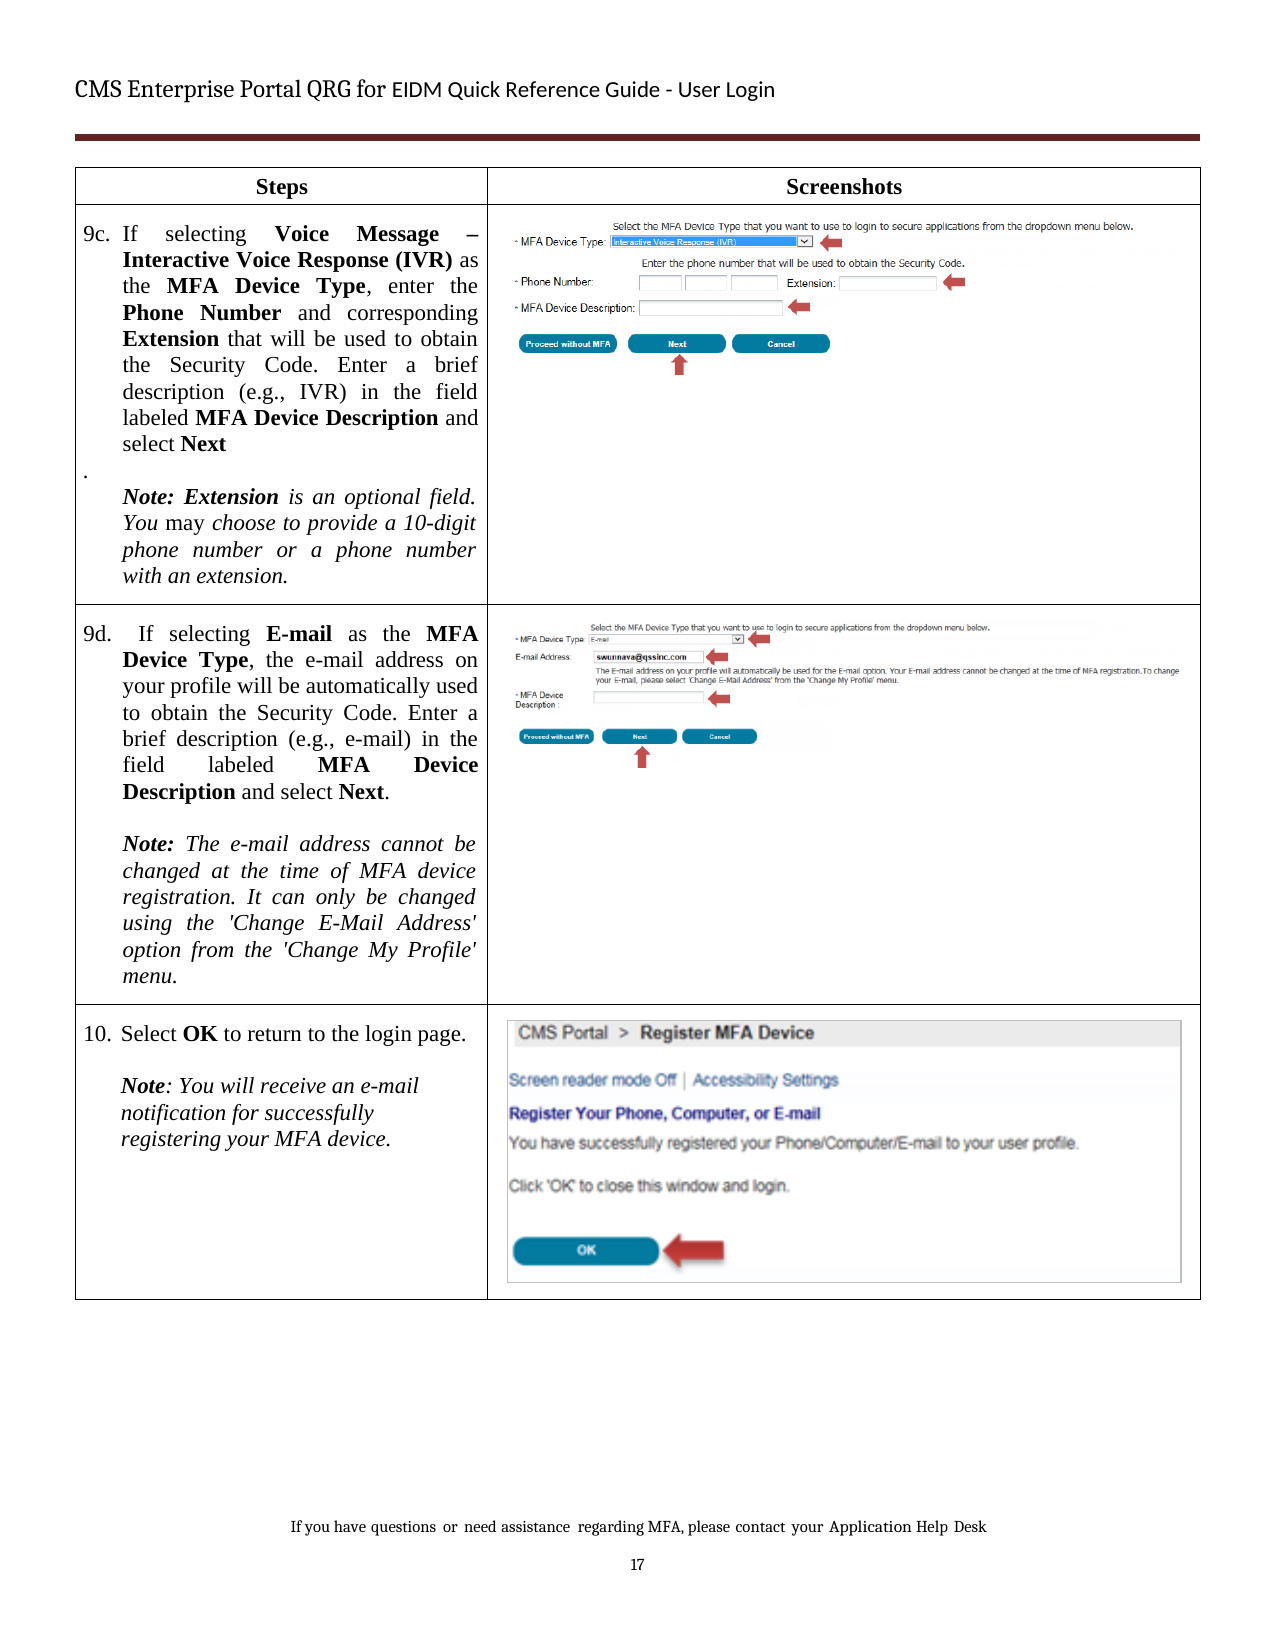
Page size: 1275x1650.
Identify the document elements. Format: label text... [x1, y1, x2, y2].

picture [506, 619, 1182, 768]
picture [506, 219, 1182, 375]
table_cell 9d. If selecting E-mail as the MFA Device Type, the e-mail address on your profile will be automatically used to obtain the Security Code. Enter a brief description (e.g., e-mail) in the field labeled MFA Device Description and select Next. Note: The e-mail address cannot be changed at the time of MFA device registration. It can only be changed using the 'Change E-Mail Address' option from the 'Change My Profile' menu. [76, 605, 487, 1003]
picture [508, 1021, 1180, 1282]
table_header Steps [76, 168, 487, 203]
table_cell [488, 1005, 1200, 1298]
table_cell 9c. If selecting Voice Message – Interactive Voice Response (IVR) as the MFA Device Type, enter the Phone Number and corresponding Extension that will be used to obtain the Security Code. Enter a brief description (e.g., IVR) in the field labeled MFA Device Description and select Next . Note: Extension is an optional field. You may choose to provide a 10-digit phone number or a phone number with an extension. [76, 205, 487, 603]
table_cell [488, 205, 1200, 603]
table_cell Select OK to return to the login page. Note: You will receive an e-mail notification for successfully registering your MFA device. [76, 1005, 487, 1298]
table_header Screenshots [488, 168, 1200, 203]
table_cell [488, 605, 1200, 1003]
